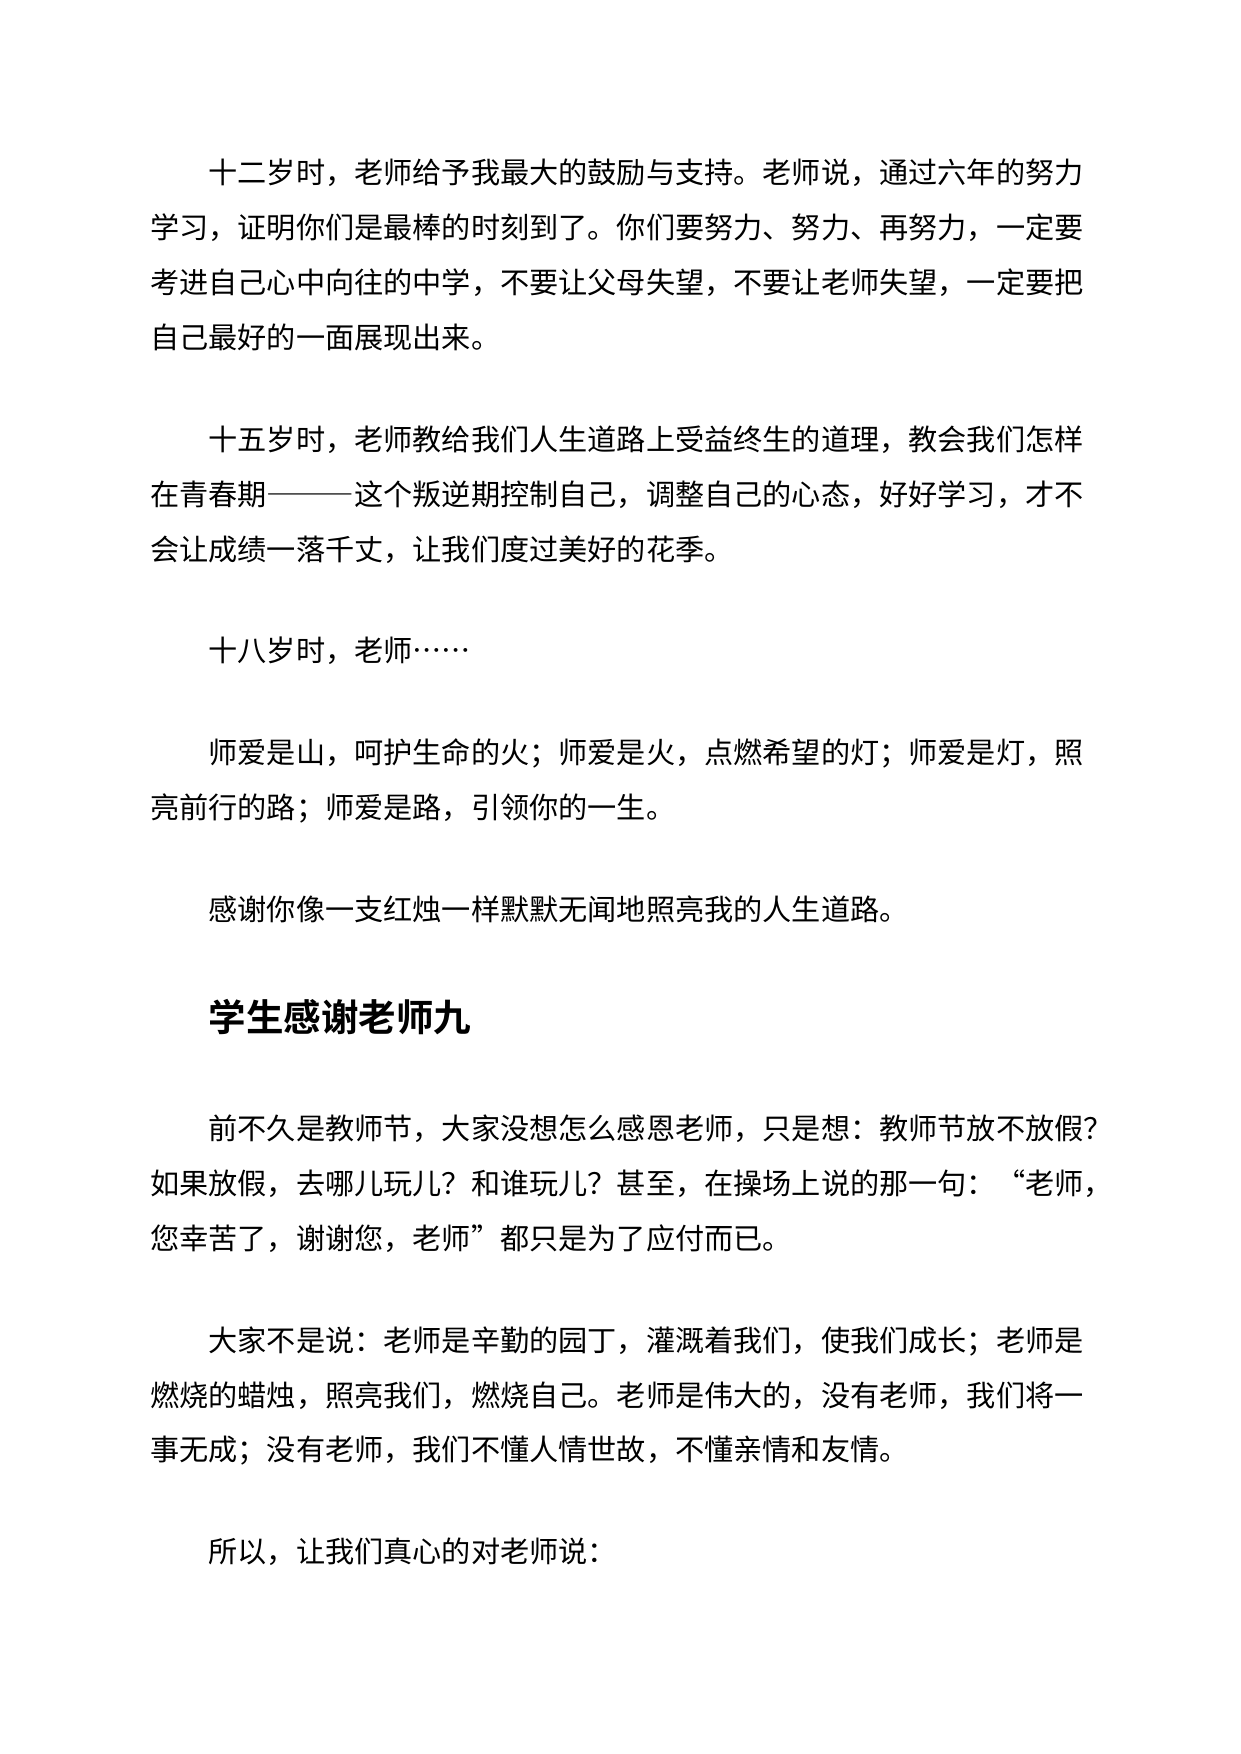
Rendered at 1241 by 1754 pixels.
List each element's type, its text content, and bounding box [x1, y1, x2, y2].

text 十五岁时，老师教给我们人生道路上受益终生的道理，教会我们怎样在青春期———这个叛逆期控制自己，调整自己的心态，好好学习，才不会让成绩一落千丈，让我们度过美好的花季。 [150, 416, 1090, 568]
text 学生感谢老师九 [150, 988, 1090, 1042]
text 十二岁时，老师给予我最大的鼓励与支持。老师说，通过六年的努力学习，证明你们是最棒的时刻到了。你们要努力、努力、再努力，一定要考进自己心中向往的中学，不要让父母失望，不要让老师失望，一定要把自己最好的一面展现出来。 [150, 150, 1090, 357]
text 大家不是说：老师是辛勤的园丁，灌溉着我们，使我们成长；老师是燃烧的蜡烛，照亮我们，燃烧自己。老师是伟大的，没有老师，我们将一事无成；没有老师，我们不懂人情世故，不懂亲情和友情。 [150, 1317, 1090, 1469]
text 师爱是山，呵护生命的火；师爱是火，点燃希望的灯；师爱是灯，照亮前行的路；师爱是路，引领你的一生。 [150, 730, 1090, 827]
text 所以，让我们真心的对老师说： [150, 1529, 1090, 1571]
text 十八岁时，老师…… [150, 628, 1090, 670]
text 感谢你像一支红烛一样默默无闻地照亮我的人生道路。 [150, 886, 1090, 929]
text 前不久是教师节，大家没想怎么感恩老师，只是想：教师节放不放假？如果放假，去哪儿玩儿？和谁玩儿？甚至，在操场上说的那一句：“老师，您幸苦了，谢谢您，老师”都只是为了应付而已。 [150, 1106, 1090, 1258]
